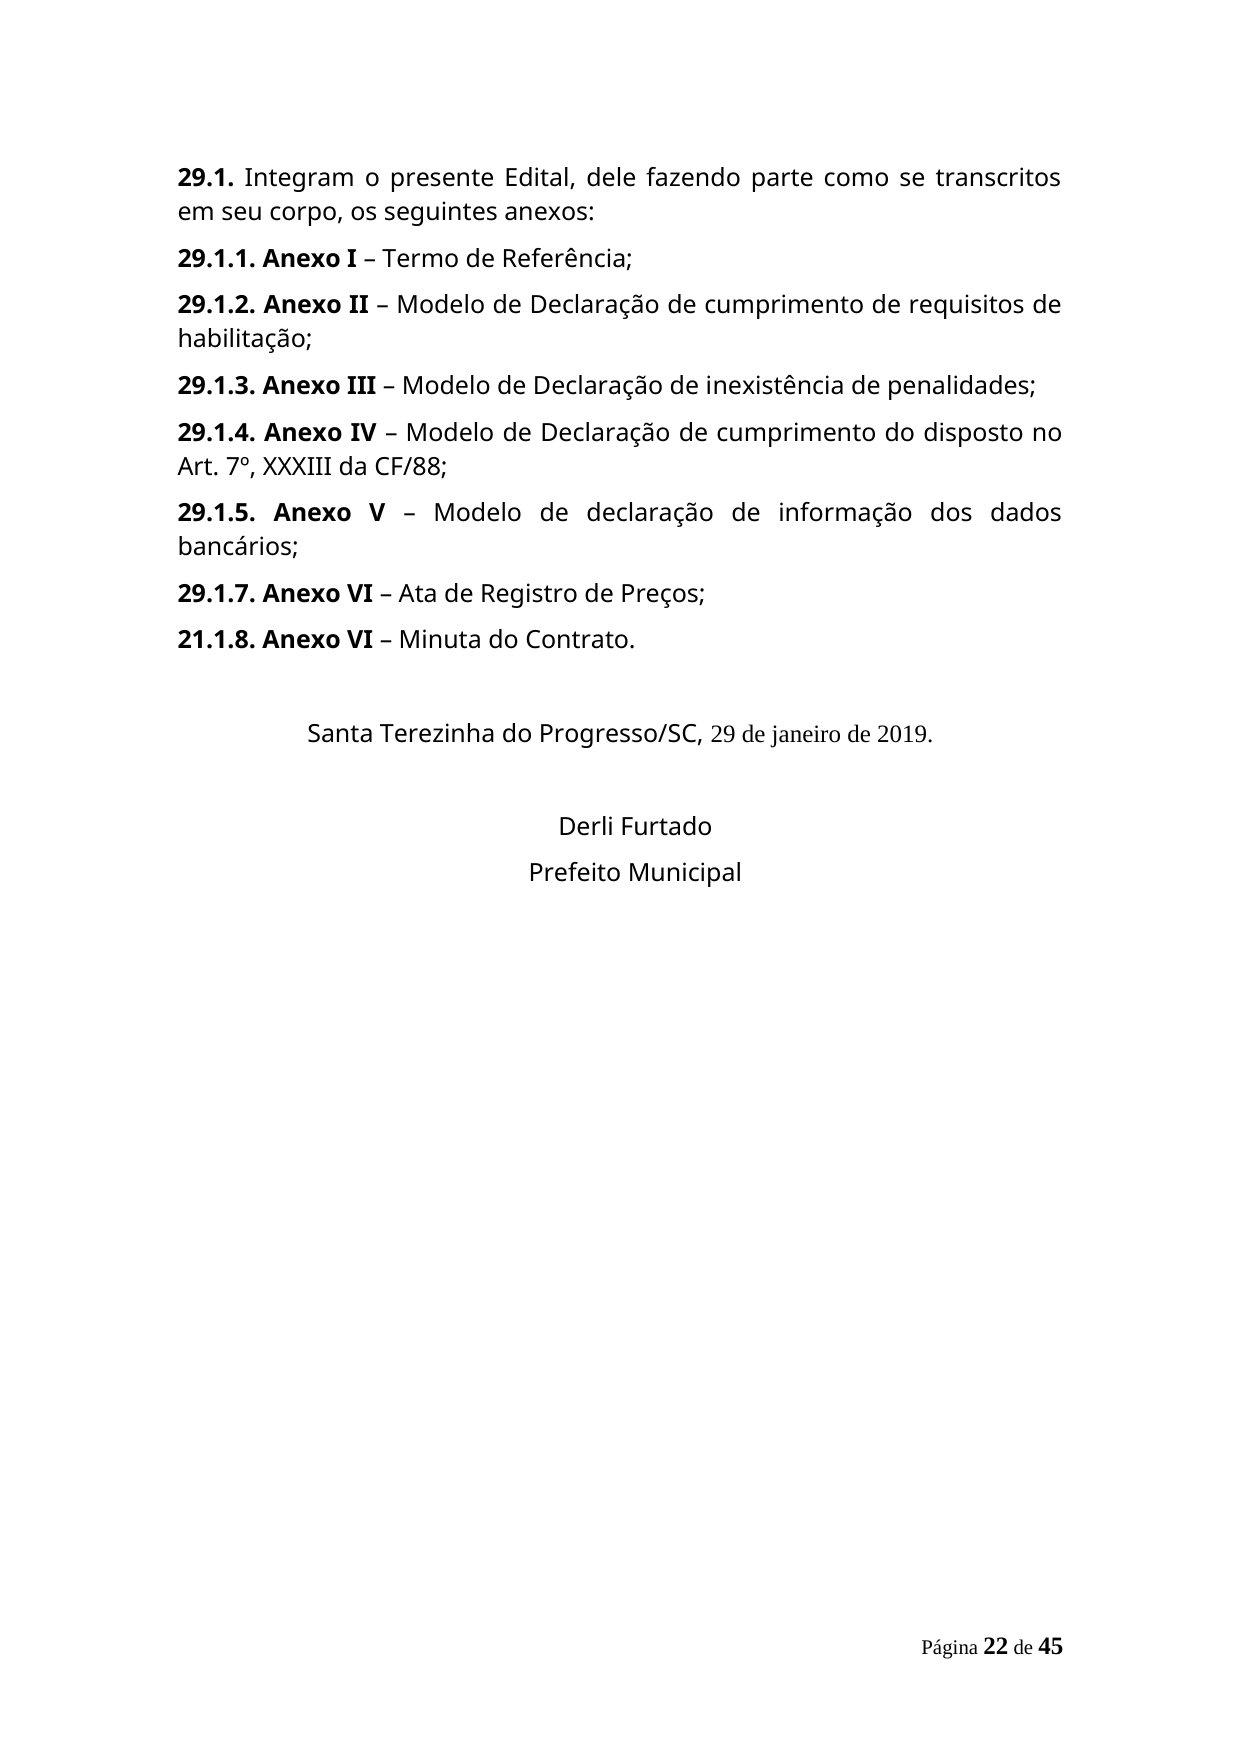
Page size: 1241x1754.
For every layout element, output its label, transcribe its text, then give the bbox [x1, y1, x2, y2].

text Prefeito Municipal [177, 855, 1093, 889]
text 29.1. Integram o presente Edital, dele fazendo parte como se transcritos em seu corpo, os seguintes anexos: [177, 160, 1063, 228]
text Santa Terezinha do Progresso/SC, 29 de janeiro de 2019. [177, 715, 1063, 749]
text Derli Furtado [177, 808, 1093, 842]
text 29.1.5. Anexo V – Modelo de declaração de informação dos dados bancários; [177, 495, 1063, 563]
text 29.1.3. Anexo III – Modelo de Declaração de inexistência de penalidades; [177, 368, 1063, 402]
text 29.1.2. Anexo II – Modelo de Declaração de cumprimento de requisitos de habilitação; [177, 287, 1063, 355]
text 29.1.4. Anexo IV – Modelo de Declaração de cumprimento do disposto no Art. 7º, XXXIII da CF/88; [177, 414, 1063, 482]
text 29.1.1. Anexo I – Termo de Referência; [177, 241, 1063, 274]
text 29.1.7. Anexo VI – Ata de Registro de Preços; [177, 576, 1063, 609]
text 21.1.8. Anexo VI – Minuta do Contrato. [177, 622, 1063, 656]
